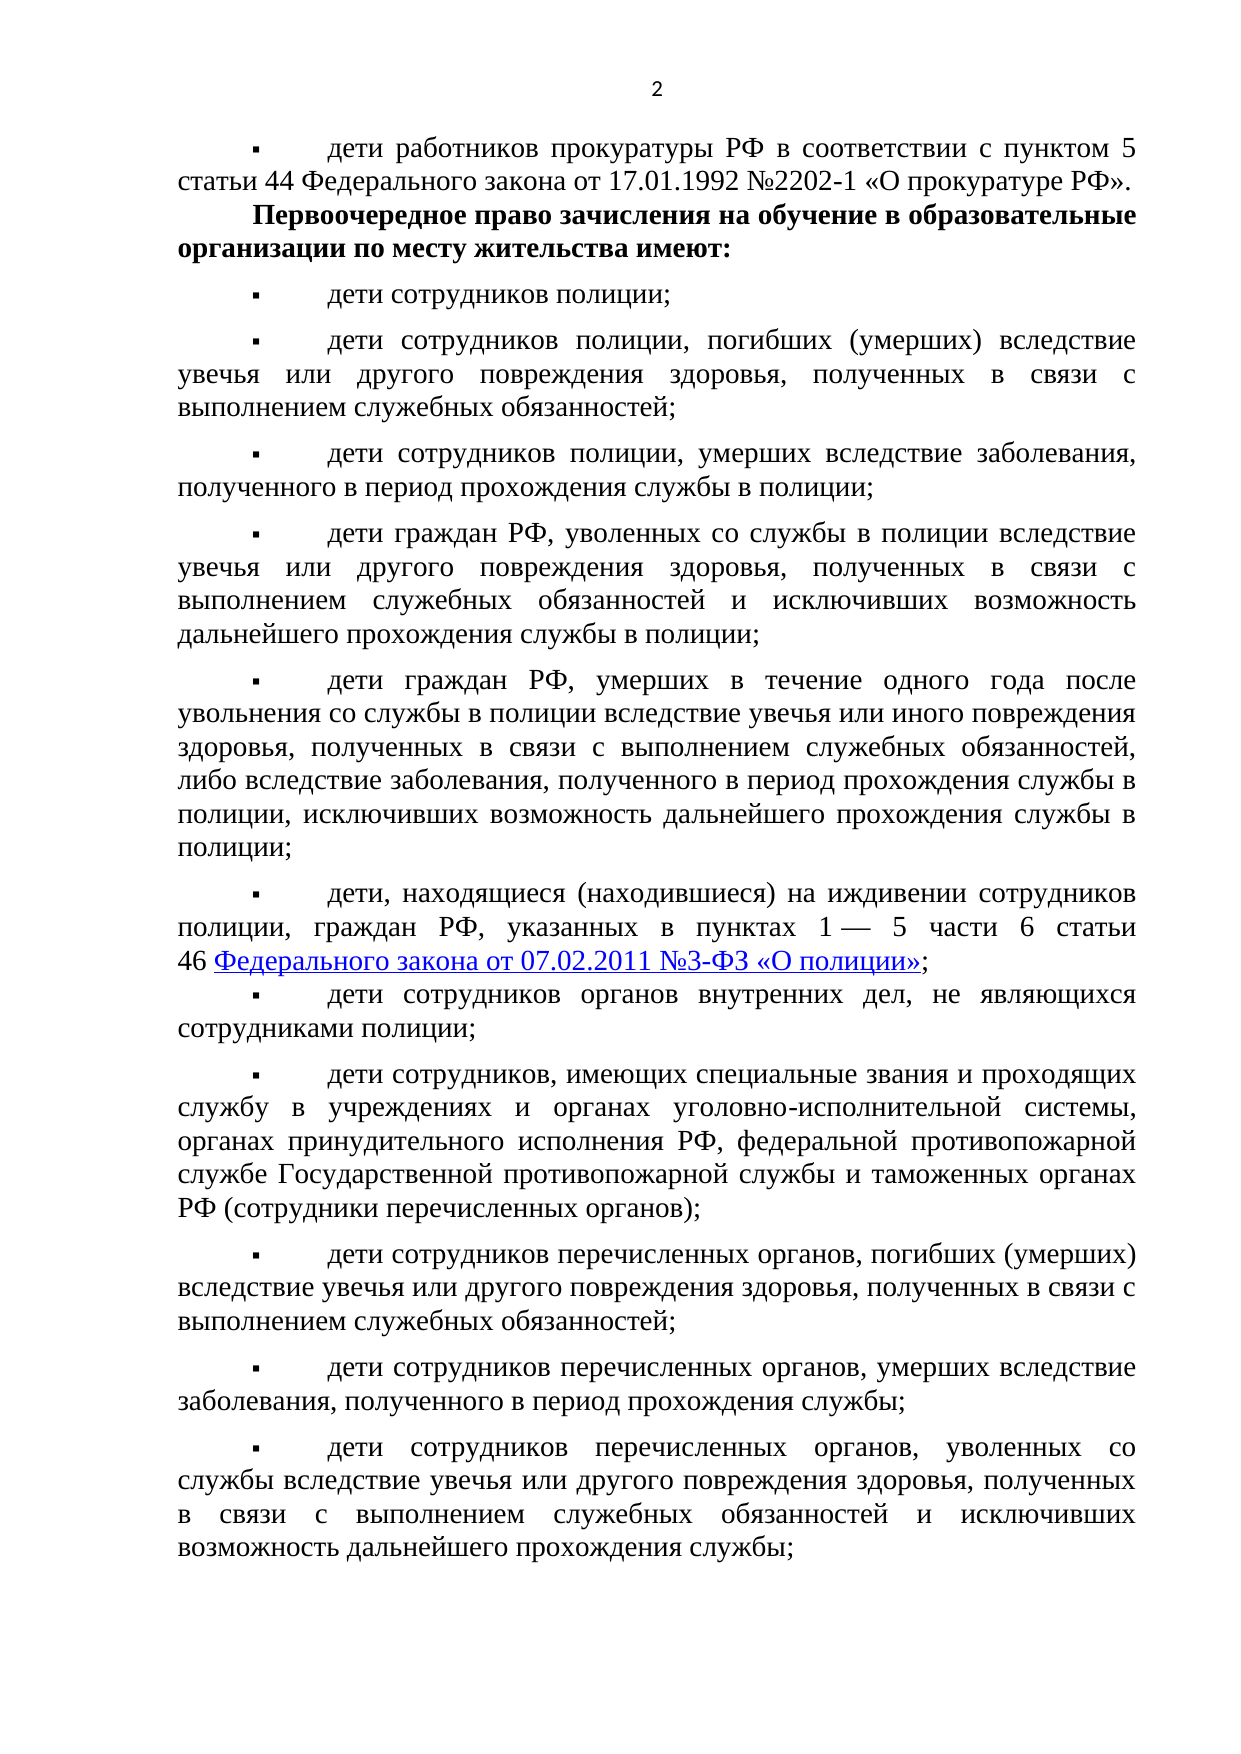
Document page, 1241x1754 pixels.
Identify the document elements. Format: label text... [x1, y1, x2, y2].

list дети граждан РФ, умерших в течение одного года после увольнения со службы в полиции вследствие увечья или иного повреждения здоровья, полученных в связи с выполнением служебных обязанностей, либо вследствие заболевания, полученного в период прохождения службы в полиции, исключивших возможность дальнейшего прохождения службы в полиции; [177, 662, 1137, 863]
list Первоочередное право зачисления на обучение в образовательные организации по месту жительства имеют: [177, 197, 1137, 264]
list дети сотрудников органов внутренних дел, не являющихся сотрудниками полиции; [177, 976, 1137, 1043]
list дети сотрудников перечисленных органов, погибших (умерших) вследствие увечья или другого повреждения здоровья, полученных в связи с выполнением служебных обязанностей; [177, 1236, 1137, 1337]
list дети граждан РФ, уволенных со службы в полиции вследствие увечья или другого повреждения здоровья, полученных в связи с выполнением служебных обязанностей и исключивших возможность дальнейшего прохождения службы в полиции; [177, 515, 1137, 649]
list дети сотрудников перечисленных органов, умерших вследствие заболевания, полученного в период прохождения службы; [177, 1349, 1137, 1416]
list дети сотрудников, имеющих специальные звания и проходящих службу в учреждениях и органах уголовно-исполнительной системы, органах принудительного исполнения РФ, федеральной противопожарной службе Государственной противопожарной службы и таможенных органах РФ (сотрудники перечисленных органов); [177, 1056, 1137, 1223]
list дети сотрудников полиции, умерших вследствие заболевания, полученного в период прохождения службы в полиции; [177, 436, 1137, 503]
list дети сотрудников полиции, погибших (умерших) вследствие увечья или другого повреждения здоровья, полученных в связи с выполнением служебных обязанностей; [177, 322, 1137, 423]
list дети сотрудников перечисленных органов, уволенных со службы вследствие увечья или другого повреждения здоровья, полученных в связи с выполнением служебных обязанностей и исключивших возможность дальнейшего прохождения службы; [177, 1429, 1137, 1563]
list дети, находящиеся (находившиеся) на иждивении сотрудников полиции, граждан РФ, указанных в пунктах 1 — 5 части 6 статьи 46 Федерального закона от 07.02.2011 №3-ФЗ «О полиции»; [177, 876, 1137, 976]
list дети сотрудников полиции; [177, 276, 1137, 310]
list дети работников прокуратуры РФ в соответствии с пунктом 5 статьи 44 Федерального закона от 17.01.1992 №2202-1 «О прокуратуре РФ». [177, 130, 1137, 197]
